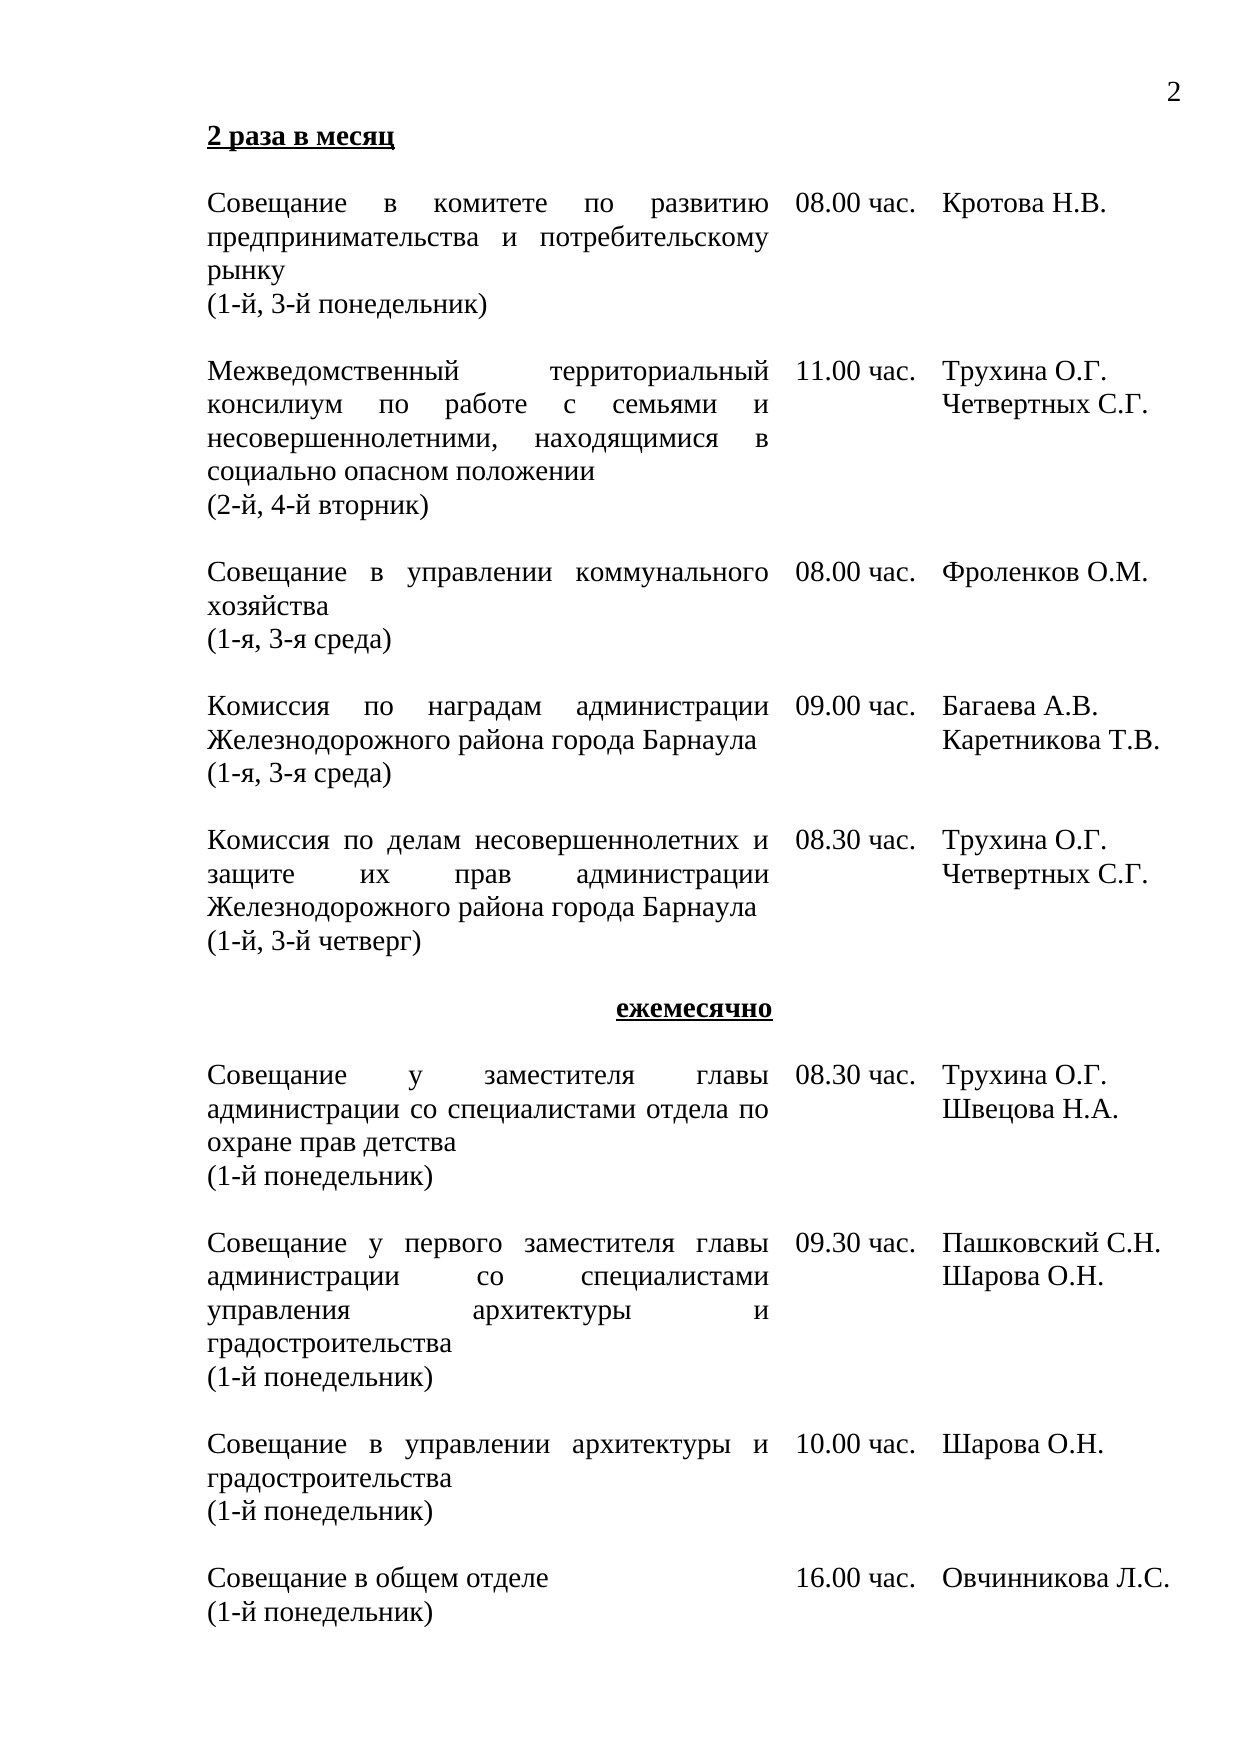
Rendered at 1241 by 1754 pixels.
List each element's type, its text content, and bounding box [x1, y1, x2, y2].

table_cell 09.00 час. [780, 688, 931, 822]
table_cell 10.00 час. [780, 1426, 931, 1560]
table_cell Совещание в управлении архитектуры и градостроительства (1-й понедельник) [196, 1426, 780, 1560]
table_cell 09.30 час. [780, 1225, 931, 1426]
table_cell 11.00 час. [780, 353, 931, 554]
table_cell Совещание в общем отделе (1-й понедельник) [196, 1560, 780, 1627]
table_cell Фроленков О.М. [931, 554, 1192, 688]
table_cell Совещание у заместителя главы администрации со специалистами отдела по охране прав детства (1-й понедельник) [196, 1057, 780, 1225]
table_cell 08.00 час. [780, 185, 931, 353]
table_cell ежемесячно [196, 990, 1192, 1057]
table_cell Багаева А.В. Каретникова Т.В. [931, 688, 1192, 822]
table_cell Межведомственный территориальный консилиум по работе с семьями и несовершеннолетними, находящимися в социально опасном положении (2-й, 4-й вторник) [196, 353, 780, 554]
table_cell 2 раза в месяц [196, 118, 1192, 185]
table_cell Комиссия по наградам администрации Железнодорожного района города Барнаула (1-я, 3-я среда) [196, 688, 780, 822]
table_cell Кротова Н.В. [931, 185, 1192, 353]
table_cell Совещание у первого заместителя главы администрации со специалистами управления архитектуры и градостроительства (1-й понедельник) [196, 1225, 780, 1426]
table_cell 08.30 час. [780, 1057, 931, 1225]
table_cell 08.00 час. [780, 554, 931, 688]
table_cell Овчинникова Л.С. [931, 1560, 1192, 1627]
table_cell Совещание в управлении коммунального хозяйства (1-я, 3-я среда) [196, 554, 780, 688]
table_cell Трухина О.Г. Четвертных С.Г. [931, 823, 1192, 990]
table_cell Шарова О.Н. [931, 1426, 1192, 1560]
table_cell Совещание в комитете по развитию предпринимательства и потребительскому рынку (1-й, 3-й понедельник) [196, 185, 780, 353]
table_cell 08.30 час. [780, 823, 931, 990]
table_cell Трухина О.Г. Четвертных С.Г. [931, 353, 1192, 554]
table_cell Комиссия по делам несовершеннолетних и защите их прав администрации Железнодорожного района города Барнаула (1-й, 3-й четверг) [196, 823, 780, 990]
table_cell 16.00 час. [780, 1560, 931, 1627]
table_cell Пашковский С.Н. Шарова О.Н. [931, 1225, 1192, 1426]
table_cell Трухина О.Г. Швецова Н.А. [931, 1057, 1192, 1225]
